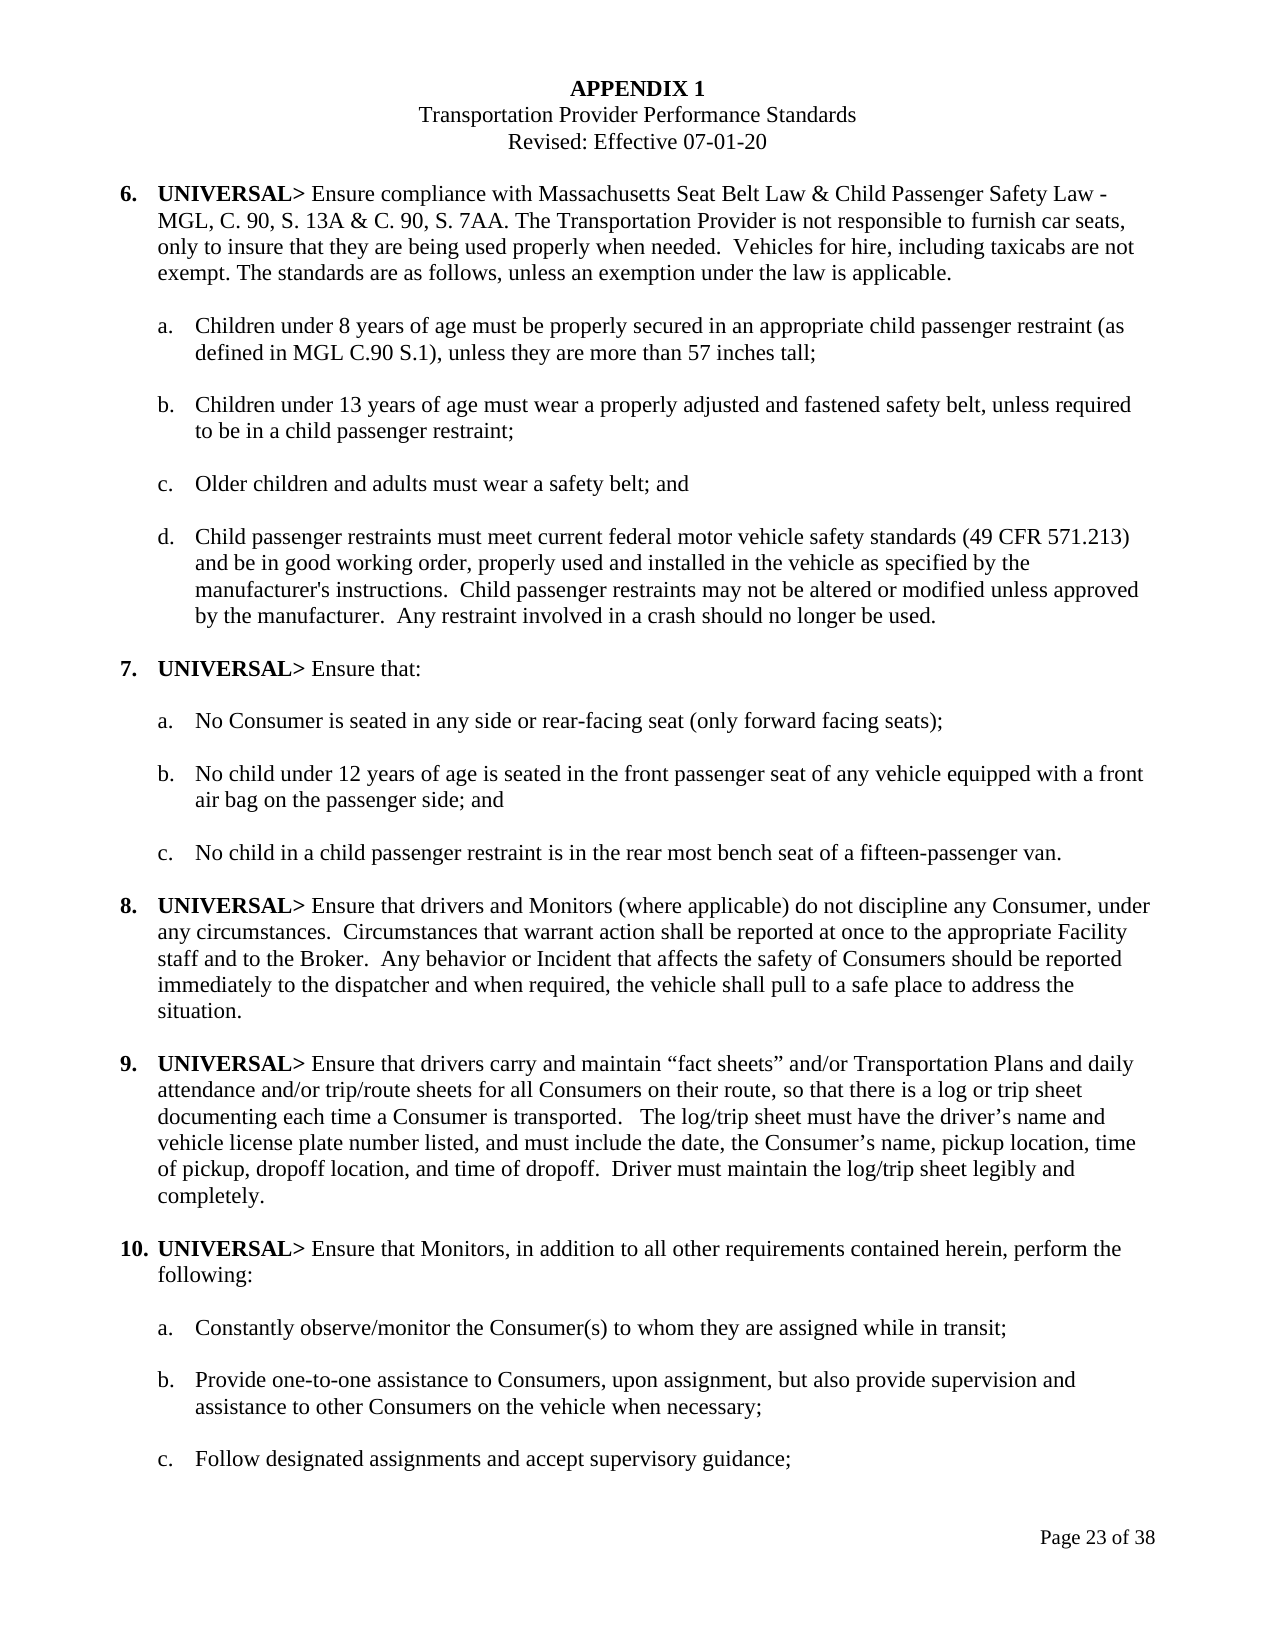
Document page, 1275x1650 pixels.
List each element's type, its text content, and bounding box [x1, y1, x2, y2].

list No child in a child passenger restraint is in the rear most bench seat of a fifteen-passenger van. [157, 839, 1155, 866]
list UNIVERSAL> Ensure that drivers and Monitors (where applicable) do not discipline any Consumer, under any circumstances. Circumstances that warrant action shall be reported at once to the appropriate Facility staff and to the Broker. Any behavior or Incident that affects the safety of Consumers should be reported immediately to the dispatcher and when required, the vehicle shall pull to a safe place to address the situation. [120, 892, 1155, 1024]
list UNIVERSAL> Ensure that: [120, 655, 1155, 681]
list Provide one-to-one assistance to Consumers, upon assignment, but also provide supervision and assistance to other Consumers on the vehicle when necessary; [157, 1366, 1155, 1419]
list UNIVERSAL> Ensure that Monitors, in addition to all other requirements contained herein, perform the following: [120, 1234, 1155, 1287]
list No child under 12 years of age is seated in the front passenger seat of any vehicle equipped with a front air bag on the passenger side; and [157, 760, 1155, 813]
list Children under 8 years of age must be properly secured in an appropriate child passenger restraint (as defined in MGL C.90 S.1), unless they are more than 57 inches tall; [157, 312, 1155, 365]
list Constantly observe/monitor the Consumer(s) to whom they are assigned while in transit; [157, 1314, 1155, 1340]
list UNIVERSAL> Ensure compliance with Massachusetts Seat Belt Law & Child Passenger Safety Law - MGL, C. 90, S. 13A & C. 90, S. 7AA. The Transportation Provider is not responsible to furnish car seats, only to insure that they are being used properly when needed. Vehicles for hire, including taxicabs are not exempt. The standards are as follows, unless an exemption under the law is applicable. [120, 180, 1155, 286]
list No Consumer is seated in any side or rear-facing seat (only forward facing seats); [157, 707, 1155, 734]
list Children under 13 years of age must wear a properly adjusted and fastened safety belt, unless required to be in a child passenger restraint; [157, 391, 1155, 444]
list UNIVERSAL> Ensure that drivers carry and maintain “fact sheets” and/or Transportation Plans and daily attendance and/or trip/route sheets for all Consumers on their route, so that there is a log or trip sheet documenting each time a Consumer is transported. The log/trip sheet must have the driver’s name and vehicle license plate number listed, and must include the date, the Consumer’s name, pickup location, time of pickup, dropoff location, and time of dropoff. Driver must maintain the log/trip sheet legibly and completely. [120, 1050, 1155, 1208]
list Older children and adults must wear a safety belt; and [157, 470, 1155, 497]
list Follow designated assignments and accept supervisory guidance; [157, 1445, 1155, 1472]
list Child passenger restraints must meet current federal motor vehicle safety standards (49 CFR 571.213) and be in good working order, properly used and installed in the vehicle as specified by the manufacturer's instructions. Child passenger restraints may not be altered or modified unless approved by the manufacturer. Any restraint involved in a crash should no longer be used. [157, 523, 1155, 628]
